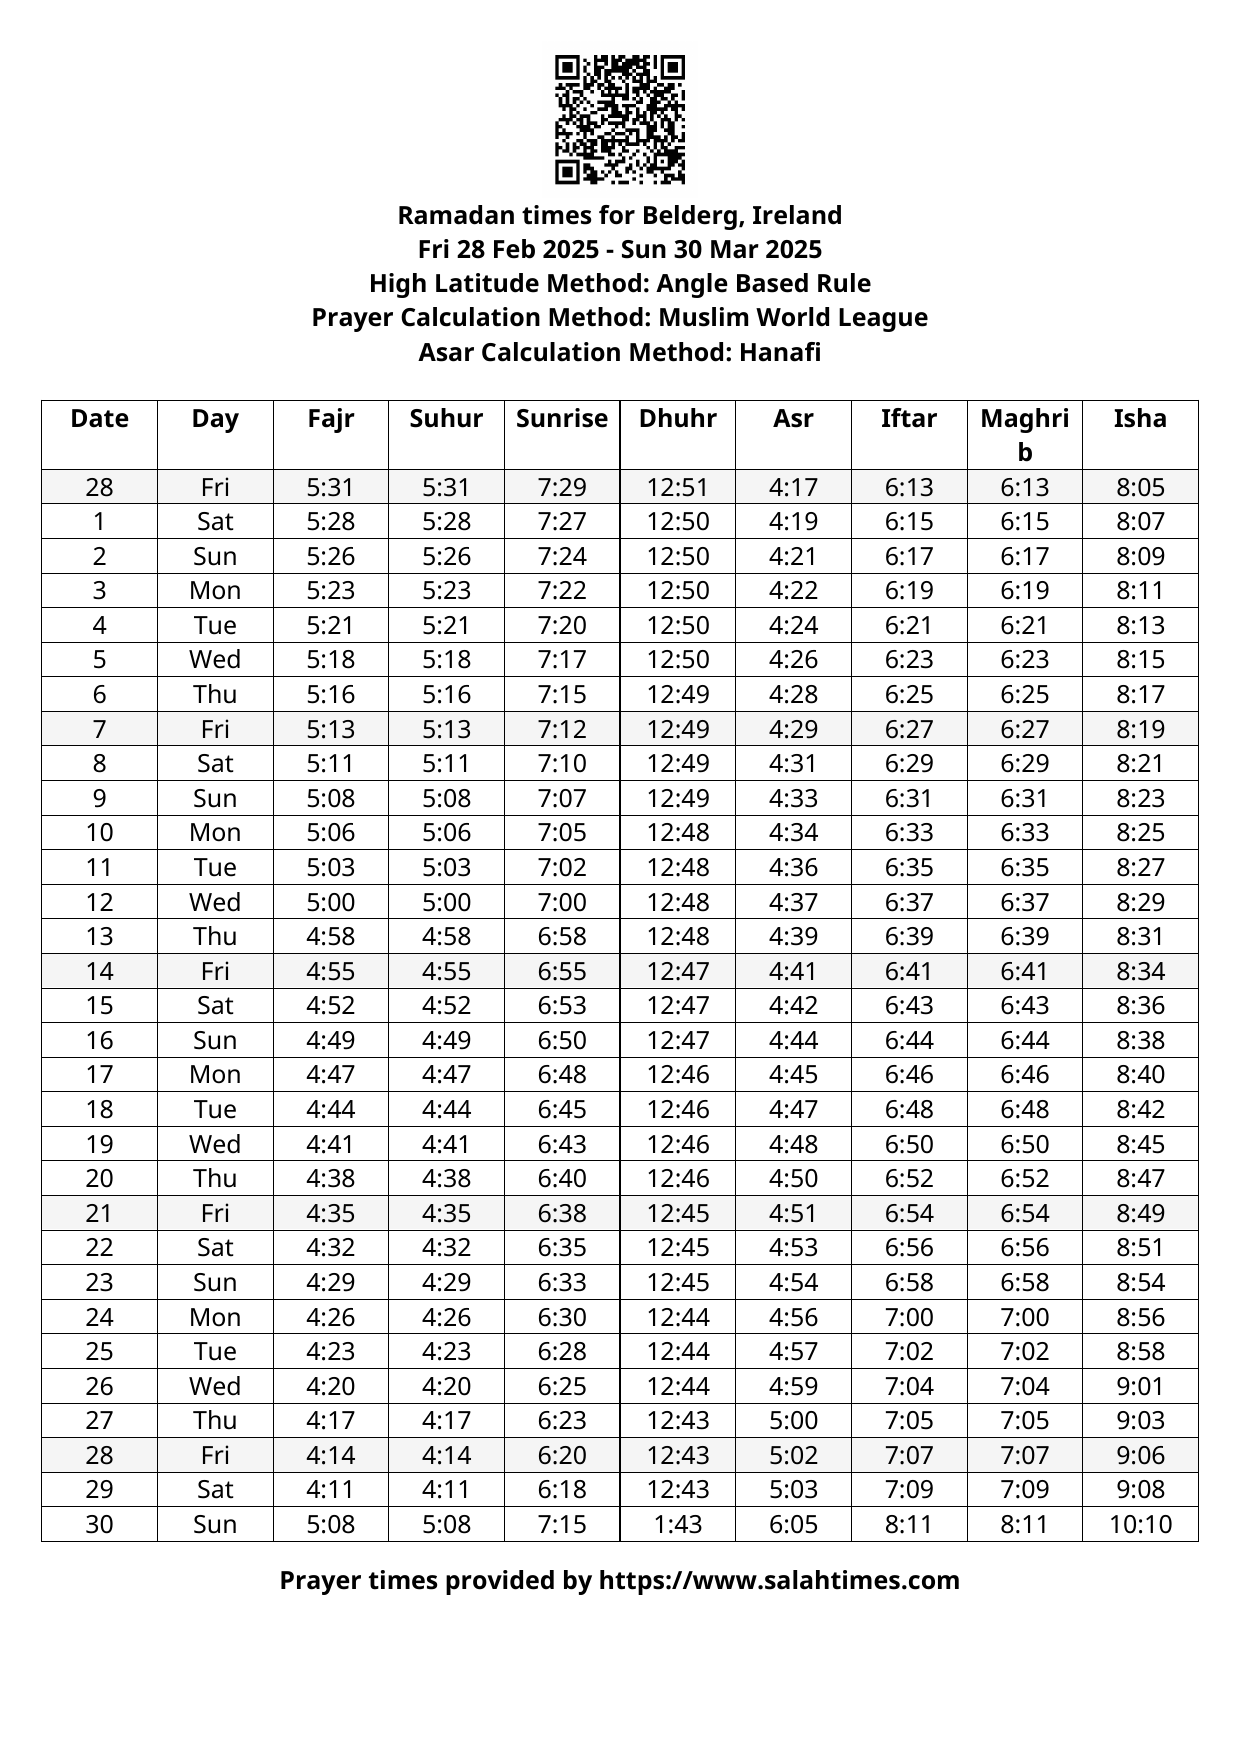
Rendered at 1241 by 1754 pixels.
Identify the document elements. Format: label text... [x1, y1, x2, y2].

table_cell 4:39 [736, 919, 851, 953]
text Asar Calculation Method: Hanafi [42, 334, 1198, 368]
table_cell 7:29 [505, 470, 619, 503]
table_cell 4:59 [736, 1369, 851, 1402]
table_cell 4:51 [736, 1196, 851, 1229]
table_cell 6:19 [968, 574, 1082, 607]
table_cell 8:49 [1083, 1196, 1198, 1229]
table_cell 5:31 [274, 470, 388, 503]
table_cell 5:28 [389, 504, 504, 538]
table_cell 6:56 [852, 1231, 967, 1264]
table_cell 5:06 [274, 816, 388, 849]
table_header Day [158, 401, 273, 469]
table_cell 4:47 [389, 1058, 504, 1091]
table_cell 4:49 [389, 1023, 504, 1057]
table_cell 9:01 [1083, 1369, 1198, 1402]
table_cell 8:47 [1083, 1161, 1198, 1195]
table_cell 5:02 [736, 1438, 851, 1472]
table_cell 6:35 [852, 850, 967, 884]
table_cell 8:07 [1083, 504, 1198, 538]
table_cell 5:28 [274, 504, 388, 538]
table_cell 4:49 [274, 1023, 388, 1057]
table_cell 7:00 [505, 885, 619, 918]
table_cell 6:38 [505, 1196, 619, 1229]
table_cell Mon [158, 1058, 273, 1091]
table_cell Fri [158, 712, 273, 745]
table_cell 19 [42, 1127, 157, 1160]
table_cell 8:29 [1083, 885, 1198, 918]
table_cell 7:02 [852, 1334, 967, 1368]
table_cell 12:45 [621, 1196, 735, 1229]
table_cell 7:04 [968, 1369, 1082, 1402]
table_cell 6:27 [852, 712, 967, 745]
table_cell 6:58 [505, 919, 619, 953]
table_cell 6:15 [852, 504, 967, 538]
table_header Suhur [389, 401, 504, 469]
table_cell 7:27 [505, 504, 619, 538]
table_cell 4:41 [274, 1127, 388, 1160]
table_cell 12:49 [621, 712, 735, 745]
table_cell 12:46 [621, 1127, 735, 1160]
table_cell 12:44 [621, 1300, 735, 1333]
table_cell 6:54 [852, 1196, 967, 1229]
table_cell 5:23 [274, 574, 388, 607]
table_cell 6:41 [968, 954, 1082, 987]
table_cell 8:54 [1083, 1265, 1198, 1299]
table_cell 5:03 [274, 850, 388, 884]
table_cell Wed [158, 643, 273, 676]
table_cell 5:18 [274, 643, 388, 676]
text Fri 28 Feb 2025 - Sun 30 Mar 2025 [42, 232, 1198, 266]
table_cell 7:24 [505, 539, 619, 572]
table_cell 6:48 [852, 1092, 967, 1126]
table_cell 7:07 [968, 1438, 1082, 1472]
table_cell 4:55 [389, 954, 504, 987]
table_cell 16 [42, 1023, 157, 1057]
table_cell 12:43 [621, 1438, 735, 1472]
table_cell 7:15 [505, 1507, 619, 1541]
picture [542, 41, 699, 198]
table_cell 27 [42, 1404, 157, 1437]
table_cell 4:36 [736, 850, 851, 884]
table_cell 6:39 [968, 919, 1082, 953]
table_cell 12:50 [621, 504, 735, 538]
table_cell 3 [42, 574, 157, 607]
table_cell 21 [42, 1196, 157, 1229]
table_cell 5:11 [274, 746, 388, 780]
table_cell 6:13 [968, 470, 1082, 503]
table_cell 12:49 [621, 746, 735, 780]
table_cell 9 [42, 781, 157, 814]
table_cell 12:45 [621, 1265, 735, 1299]
table_cell 12:47 [621, 954, 735, 987]
table_cell 12:48 [621, 850, 735, 884]
table_cell Mon [158, 574, 273, 607]
table_cell 5:00 [274, 885, 388, 918]
table_cell 4:35 [389, 1196, 504, 1229]
table_cell 6:17 [968, 539, 1082, 572]
table_cell 4:45 [736, 1058, 851, 1091]
table_cell 4:55 [274, 954, 388, 987]
table_cell 5:16 [389, 677, 504, 711]
table_cell 7:05 [852, 1404, 967, 1437]
table_cell 9:03 [1083, 1404, 1198, 1437]
table_cell 13 [42, 919, 157, 953]
text Prayer Calculation Method: Muslim World League [42, 300, 1198, 334]
table_cell 6:37 [852, 885, 967, 918]
table_cell 7:00 [968, 1300, 1082, 1333]
table_cell 6:52 [968, 1161, 1082, 1195]
table_header Dhuhr [621, 401, 735, 469]
table_cell Sat [158, 504, 273, 538]
table_cell Sat [158, 989, 273, 1022]
table_cell 6:20 [505, 1438, 619, 1472]
table_cell 4:41 [736, 954, 851, 987]
table_cell 7:00 [852, 1300, 967, 1333]
table_cell 8:13 [1083, 608, 1198, 642]
table_cell 6:35 [968, 850, 1082, 884]
table_cell 6:52 [852, 1161, 967, 1195]
table_cell 4:32 [389, 1231, 504, 1264]
table_cell 14 [42, 954, 157, 987]
table_cell 8:15 [1083, 643, 1198, 676]
table_cell 8:21 [1083, 746, 1198, 780]
table_cell 4:14 [389, 1438, 504, 1472]
table_cell 4:32 [274, 1231, 388, 1264]
table_cell 4:52 [274, 989, 388, 1022]
table_cell 12:48 [621, 816, 735, 849]
table_cell 1 [42, 504, 157, 538]
table_cell 4:17 [736, 470, 851, 503]
table_cell Fri [158, 470, 273, 503]
table_cell 4:29 [274, 1265, 388, 1299]
table_cell 6:25 [852, 677, 967, 711]
table_cell 4:48 [736, 1127, 851, 1160]
table_cell 8:45 [1083, 1127, 1198, 1160]
table_cell Sat [158, 746, 273, 780]
table_cell 8:05 [1083, 470, 1198, 503]
table_cell 4:50 [736, 1161, 851, 1195]
table_cell Wed [158, 885, 273, 918]
table_cell 6:21 [852, 608, 967, 642]
table_cell 12 [42, 885, 157, 918]
table_cell 4:54 [736, 1265, 851, 1299]
table_cell 5:26 [274, 539, 388, 572]
table_cell 28 [42, 470, 157, 503]
table_cell 12:45 [621, 1231, 735, 1264]
table_cell Wed [158, 1127, 273, 1160]
table_cell 7:17 [505, 643, 619, 676]
table_cell 7:09 [852, 1473, 967, 1506]
table_cell Mon [158, 1300, 273, 1333]
table_cell 7:09 [968, 1473, 1082, 1506]
table_cell 7:22 [505, 574, 619, 607]
table_cell 12:46 [621, 1161, 735, 1195]
table_cell 4:37 [736, 885, 851, 918]
table_cell 6:48 [505, 1058, 619, 1091]
table_cell 5:03 [389, 850, 504, 884]
table_cell 10:10 [1083, 1507, 1198, 1541]
table_cell 4:53 [736, 1231, 851, 1264]
table_header Fajr [274, 401, 388, 469]
table_cell 6:39 [852, 919, 967, 953]
table_cell 6:43 [968, 989, 1082, 1022]
table_cell 4:34 [736, 816, 851, 849]
table_cell 4:20 [389, 1369, 504, 1402]
table_cell 4:29 [389, 1265, 504, 1299]
table_cell 28 [42, 1438, 157, 1472]
table_cell Thu [158, 1161, 273, 1195]
table_cell 12:46 [621, 1092, 735, 1126]
table_cell 1:43 [621, 1507, 735, 1541]
table_cell Sun [158, 1507, 273, 1541]
table_cell 8:11 [852, 1507, 967, 1541]
table_cell 8:40 [1083, 1058, 1198, 1091]
table_cell 8:19 [1083, 712, 1198, 745]
table_cell 12:47 [621, 1023, 735, 1057]
table_cell 8:42 [1083, 1092, 1198, 1126]
table_cell 6:25 [505, 1369, 619, 1402]
table_cell 6:28 [505, 1334, 619, 1368]
table_cell 8:27 [1083, 850, 1198, 884]
table_cell 8:23 [1083, 781, 1198, 814]
table_cell 6:48 [968, 1092, 1082, 1126]
table_cell 4:22 [736, 574, 851, 607]
table_cell 4:58 [274, 919, 388, 953]
table_cell 6:31 [852, 781, 967, 814]
table_cell 10 [42, 816, 157, 849]
table_cell 6:37 [968, 885, 1082, 918]
table_header Maghrib [968, 401, 1082, 469]
table_cell 8:34 [1083, 954, 1198, 987]
table_cell 5:13 [274, 712, 388, 745]
table_cell 6:15 [968, 504, 1082, 538]
table_cell 12:48 [621, 885, 735, 918]
table_cell Mon [158, 816, 273, 849]
table_cell 4:21 [736, 539, 851, 572]
table_cell 6:19 [852, 574, 967, 607]
table_cell 29 [42, 1473, 157, 1506]
table_cell 17 [42, 1058, 157, 1091]
table_cell 12:49 [621, 781, 735, 814]
table_cell 4:44 [274, 1092, 388, 1126]
table_cell 4:20 [274, 1369, 388, 1402]
table_cell 4:28 [736, 677, 851, 711]
table_cell 30 [42, 1507, 157, 1541]
table_cell 12:43 [621, 1404, 735, 1437]
table_header Iftar [852, 401, 967, 469]
table_cell 6:29 [852, 746, 967, 780]
table_cell Tue [158, 608, 273, 642]
table_cell Fri [158, 1196, 273, 1229]
table_cell 7:12 [505, 712, 619, 745]
table_cell 6:13 [852, 470, 967, 503]
table_cell Sun [158, 1023, 273, 1057]
table_cell 26 [42, 1369, 157, 1402]
table_cell 5:00 [389, 885, 504, 918]
table_cell 4:26 [736, 643, 851, 676]
table_cell 6:58 [852, 1265, 967, 1299]
table_cell 4:38 [389, 1161, 504, 1195]
table_cell 4:17 [389, 1404, 504, 1437]
table_cell 6:46 [852, 1058, 967, 1091]
table_cell 8:51 [1083, 1231, 1198, 1264]
table_cell 6:50 [505, 1023, 619, 1057]
table_cell 6:55 [505, 954, 619, 987]
text Prayer times provided by https://www.salahtimes.com [42, 1563, 1198, 1597]
table_cell 4:38 [274, 1161, 388, 1195]
table_cell 6:18 [505, 1473, 619, 1506]
table_header Isha [1083, 401, 1198, 469]
table_cell 9:08 [1083, 1473, 1198, 1506]
table_cell 5:21 [389, 608, 504, 642]
table_cell 5:00 [736, 1404, 851, 1437]
table_cell 6:58 [968, 1265, 1082, 1299]
table_cell 4:29 [736, 712, 851, 745]
table_cell 4:56 [736, 1300, 851, 1333]
table_cell 7:20 [505, 608, 619, 642]
table_cell 8:38 [1083, 1023, 1198, 1057]
table_cell Tue [158, 850, 273, 884]
table_cell 12:50 [621, 539, 735, 572]
table_cell 4:58 [389, 919, 504, 953]
table_cell 7:02 [505, 850, 619, 884]
table_cell 24 [42, 1300, 157, 1333]
table_cell 6 [42, 677, 157, 711]
table_cell 6:25 [968, 677, 1082, 711]
table_cell 5:21 [274, 608, 388, 642]
table_cell Thu [158, 677, 273, 711]
table_cell Sat [158, 1473, 273, 1506]
text Ramadan times for Belderg, Ireland [42, 198, 1198, 232]
table_cell 6:30 [505, 1300, 619, 1333]
table_cell 12:48 [621, 919, 735, 953]
table_cell 4:44 [389, 1092, 504, 1126]
table_cell 7:05 [505, 816, 619, 849]
table_cell 5:26 [389, 539, 504, 572]
table_cell 6:50 [968, 1127, 1082, 1160]
table_cell 12:44 [621, 1369, 735, 1402]
table_cell 4:26 [274, 1300, 388, 1333]
table_cell 6:44 [968, 1023, 1082, 1057]
table_cell Sun [158, 539, 273, 572]
table_cell 12:50 [621, 643, 735, 676]
table_cell 6:33 [968, 816, 1082, 849]
table_cell 12:43 [621, 1473, 735, 1506]
table_cell 6:43 [505, 1127, 619, 1160]
table_cell 7:05 [968, 1404, 1082, 1437]
table_cell Fri [158, 1438, 273, 1472]
table_cell 5:13 [389, 712, 504, 745]
table_cell 7:04 [852, 1369, 967, 1402]
table_cell 4:17 [274, 1404, 388, 1437]
table_cell 5:08 [274, 781, 388, 814]
table_cell 7:07 [505, 781, 619, 814]
table_cell 6:17 [852, 539, 967, 572]
table_cell 5:18 [389, 643, 504, 676]
table_cell 12:50 [621, 608, 735, 642]
table_cell 4:57 [736, 1334, 851, 1368]
table_cell 6:23 [968, 643, 1082, 676]
table_cell 5:31 [389, 470, 504, 503]
table_cell 5:08 [389, 781, 504, 814]
table_cell 8:17 [1083, 677, 1198, 711]
table_cell 8:58 [1083, 1334, 1198, 1368]
table_cell 4:52 [389, 989, 504, 1022]
table_cell 6:05 [736, 1507, 851, 1541]
table_cell 4 [42, 608, 157, 642]
table_cell 20 [42, 1161, 157, 1195]
table_cell 8:11 [968, 1507, 1082, 1541]
table_cell 6:53 [505, 989, 619, 1022]
table_cell 6:31 [968, 781, 1082, 814]
table_header Sunrise [505, 401, 619, 469]
table_cell 11 [42, 850, 157, 884]
table_cell 5:06 [389, 816, 504, 849]
table_cell 4:24 [736, 608, 851, 642]
table_cell 4:35 [274, 1196, 388, 1229]
table_cell 6:27 [968, 712, 1082, 745]
table_cell 6:40 [505, 1161, 619, 1195]
table_cell 6:23 [852, 643, 967, 676]
table_cell Tue [158, 1092, 273, 1126]
table_cell 12:49 [621, 677, 735, 711]
table_cell 4:23 [274, 1334, 388, 1368]
table_cell 8:25 [1083, 816, 1198, 849]
table_cell 6:46 [968, 1058, 1082, 1091]
table_cell 5:08 [389, 1507, 504, 1541]
table_cell 6:29 [968, 746, 1082, 780]
table_cell 18 [42, 1092, 157, 1126]
table_cell 7:02 [968, 1334, 1082, 1368]
table_cell 8:11 [1083, 574, 1198, 607]
table_cell 4:47 [274, 1058, 388, 1091]
table_cell 5 [42, 643, 157, 676]
table_cell 25 [42, 1334, 157, 1368]
table_cell 22 [42, 1231, 157, 1264]
table_cell 23 [42, 1265, 157, 1299]
table_cell 15 [42, 989, 157, 1022]
table_cell 4:19 [736, 504, 851, 538]
table_cell 2 [42, 539, 157, 572]
table_cell 4:11 [389, 1473, 504, 1506]
table_cell 5:08 [274, 1507, 388, 1541]
table_cell Sun [158, 1265, 273, 1299]
table_cell 6:50 [852, 1127, 967, 1160]
table_cell 8:36 [1083, 989, 1198, 1022]
table_cell Wed [158, 1369, 273, 1402]
table_cell 4:11 [274, 1473, 388, 1506]
table_cell Thu [158, 1404, 273, 1437]
table_cell 7:10 [505, 746, 619, 780]
table_cell 4:47 [736, 1092, 851, 1126]
table_cell Thu [158, 919, 273, 953]
table_cell 6:21 [968, 608, 1082, 642]
table_cell 8:56 [1083, 1300, 1198, 1333]
table_cell 12:47 [621, 989, 735, 1022]
table_cell 9:06 [1083, 1438, 1198, 1472]
table_cell 4:23 [389, 1334, 504, 1368]
table_cell 5:23 [389, 574, 504, 607]
table_cell 6:54 [968, 1196, 1082, 1229]
table_cell 4:33 [736, 781, 851, 814]
table_cell 4:26 [389, 1300, 504, 1333]
table_cell 4:14 [274, 1438, 388, 1472]
table_cell 6:45 [505, 1092, 619, 1126]
table_cell 5:11 [389, 746, 504, 780]
table_cell 7 [42, 712, 157, 745]
table_cell Sun [158, 781, 273, 814]
table_cell 6:23 [505, 1404, 619, 1437]
table_cell 4:44 [736, 1023, 851, 1057]
table_cell 6:41 [852, 954, 967, 987]
table_cell 12:44 [621, 1334, 735, 1368]
table_cell 8:09 [1083, 539, 1198, 572]
table_cell Tue [158, 1334, 273, 1368]
table_cell 8 [42, 746, 157, 780]
table_cell 6:43 [852, 989, 967, 1022]
table_header Date [42, 401, 157, 469]
table_cell 4:41 [389, 1127, 504, 1160]
table_cell 4:42 [736, 989, 851, 1022]
table_cell 6:33 [505, 1265, 619, 1299]
table_cell 8:31 [1083, 919, 1198, 953]
text High Latitude Method: Angle Based Rule [42, 266, 1198, 300]
table_cell 6:56 [968, 1231, 1082, 1264]
table_cell 12:50 [621, 574, 735, 607]
table_cell 6:35 [505, 1231, 619, 1264]
table_cell 6:33 [852, 816, 967, 849]
table_cell 5:03 [736, 1473, 851, 1506]
table_cell 4:31 [736, 746, 851, 780]
table_cell Fri [158, 954, 273, 987]
table_cell 12:51 [621, 470, 735, 503]
table_cell 5:16 [274, 677, 388, 711]
table_cell 6:44 [852, 1023, 967, 1057]
table_header Asr [736, 401, 851, 469]
table_cell 12:46 [621, 1058, 735, 1091]
table_cell 7:07 [852, 1438, 967, 1472]
table_cell 7:15 [505, 677, 619, 711]
table_cell Sat [158, 1231, 273, 1264]
